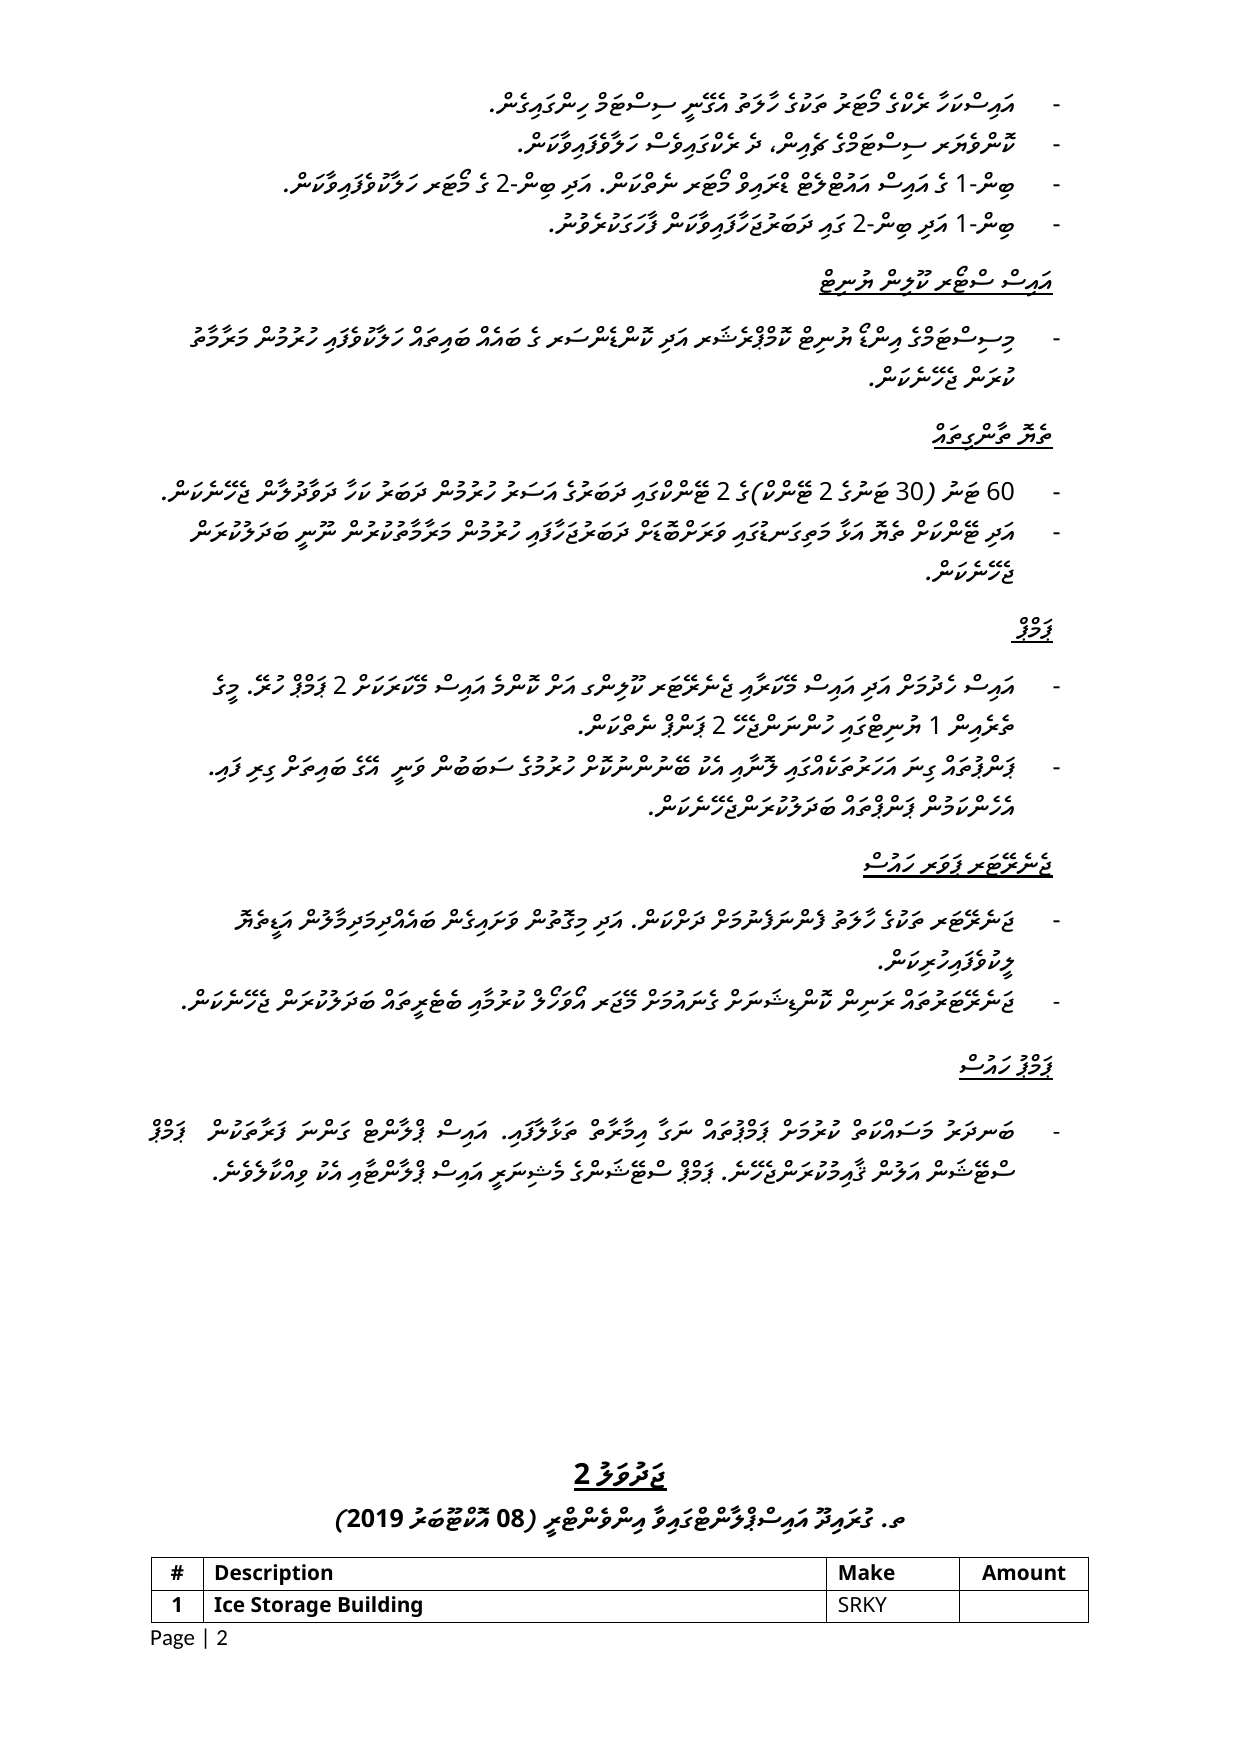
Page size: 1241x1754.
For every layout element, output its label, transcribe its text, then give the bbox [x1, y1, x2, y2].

text ޕަމްޕް [150, 611, 1090, 648]
list އައިސްކަހާ ރެކްގެ މޯޓަރު ތަކުގެ ހާލަތު އެގޭނީ ސިސްޓަމް ހިންގައިގެން. [150, 85, 1053, 123]
list ބަނދަރު މަސައްކަތް ކުރުމަށް ޕަމްޕުތައް ނަގާ އިމާރާތް ތަޅާލާފައި. އައިސް ޕްލާންޓް ގަންނަ ފަރާތަކުން ޕަމްޕް ސްޓޭޝަން އަލުން ޤާއިމުކުރަންޖެހޭނެ. ޕަމްޕް ސްޓޭޝަންގެ މެޝިނަރީ އައިސް ޕްލާންޓާއި އެކު ވިއްކާލެވެނެ. [150, 1113, 1053, 1191]
table_header Amount [960, 1558, 1088, 1589]
list 60 ޓަނު (30 ޓަނުގެ 2 ޓޭންކް)ގެ 2 ޓޭންކްގައި ދަބަރުގެ އަސަރު ހުރުމުން ދަބަރު ކަހާ ދަވާދުލާން ޖެހޭނެކަން. [150, 474, 1053, 511]
list އަދި ޓޭންކަށް ތެޔޮ އަޅާ މަތިގަނޑުގައި ވަރަށްބޮޑަށް ދަބަރުޖަހާފައި ހުރުމުން މަރާމާތުކުރުން ނޫނީ ބަދަލުކުރަން ޖެހޭނެކަން. [150, 514, 1053, 591]
table_cell Ice Storage Building [204, 1591, 826, 1622]
list ޖަނެރޭޓަރުތައް ރަނިން ކޮންޑިޝަނަށް ގެނައުމަށް މޭޖަރ އޯވަހޯލް ކުރުމާއި ބެޓެރީތައް ބަދަލުކުރަން ޖެހޭނެކަން. [150, 983, 1053, 1020]
text ޖެނެރޭޓަރ ޕަވަރ ހައުސް [150, 845, 1090, 883]
table_header # [152, 1558, 203, 1589]
text ޕަމްޕު ހައުސް [150, 1048, 1053, 1085]
list އައިސް ހެދުމަށް އަދި އައިސް މޭކަރާއި ޖެނެރޭޓަރ ކޫލިންގ އަށް ކޮންމެ އައިސް މޭކަރަކަށް 2 ޕަމްޕް ހުރޭ. މީގެ ތެރެއިން 1 ޔުނިޓްގައި ހުންނަންޖެހޭ 2 ޕަންޕް ނެތްކަން. [150, 668, 1053, 745]
table_header Make [827, 1558, 959, 1589]
text ތ. ގުރައިދޫ އައިސްޕްލާންޓްގައިވާ އިންވެންޓްރީ (08 އޮކްޓޫބަރު 2019) [150, 1500, 1090, 1538]
text ޖަދުވަލު 2 [150, 1453, 1090, 1497]
list ކޮންވެޔަރ ސިސްޓަމްގެ ޗެއިން، ދެ ރެކްގައިވެސް ހަލާވެފައިވާކަން. [150, 126, 1053, 163]
list މިސިސްޓަމްގެ އިންޑޯ ޔުނިޓް ކޮމްޕްރެޝަރ އަދި ކޮންޑެންސަރ ގެ ބައެއް ބައިތައް ހަލާކުވެފައި ހުރުމުން މަރާމާތު ކުރަން ޖެހޭނެކަން. [150, 320, 1053, 397]
text އައިސް ސްޓޯރ ކޫލިން ޔުނިޓް [150, 263, 1090, 300]
list ޖަނެރޭޓަރ ތަކުގެ ހާލަތު ފެންނަފެނުމަށް ދަށްކަން. އަދި މިގޮތުން ވަށައިގެން ބައެއްދިމަދިމާލުން އަޑީތެޔޮ ލީކުވެފައިހުރިކަން. [150, 902, 1053, 980]
text ތެޔޮ ތާންގިތައް [150, 417, 1090, 454]
table_header Description [204, 1558, 826, 1589]
table_cell 1 [152, 1591, 203, 1622]
table_cell [960, 1591, 1088, 1622]
list ޕަންޕުތައް ގިނަ އަހަރުތަކެއްގައި ލޮނާއި އެކު ބޭނުންނުކޮށް ހުރުމުގެ ސަބަބުން ވަނީ އޭގެ ބައިތަށް ގިރި ފައި. އެހެންކަމުން ޕަންޕްތައް ބަދަލުކުރަންޖެހޭނެކަން. [150, 748, 1053, 826]
list ބިން-1 ގެ އައިސް އައުޓްލެޓް ޑްރައިވް މޯޓަރ ނެތްކަން. އަދި ބިން-2 ގެ މޯޓަރ ހަލާކުވެފައިވާކަން. [150, 166, 1053, 203]
list ބިން-1 އަދި ބިން-2 ގައި ދަބަރުޖަހާފައިވާކަން ފާހަގަކުރެވުނު. [150, 206, 1053, 243]
table_cell SRKY [827, 1591, 959, 1622]
